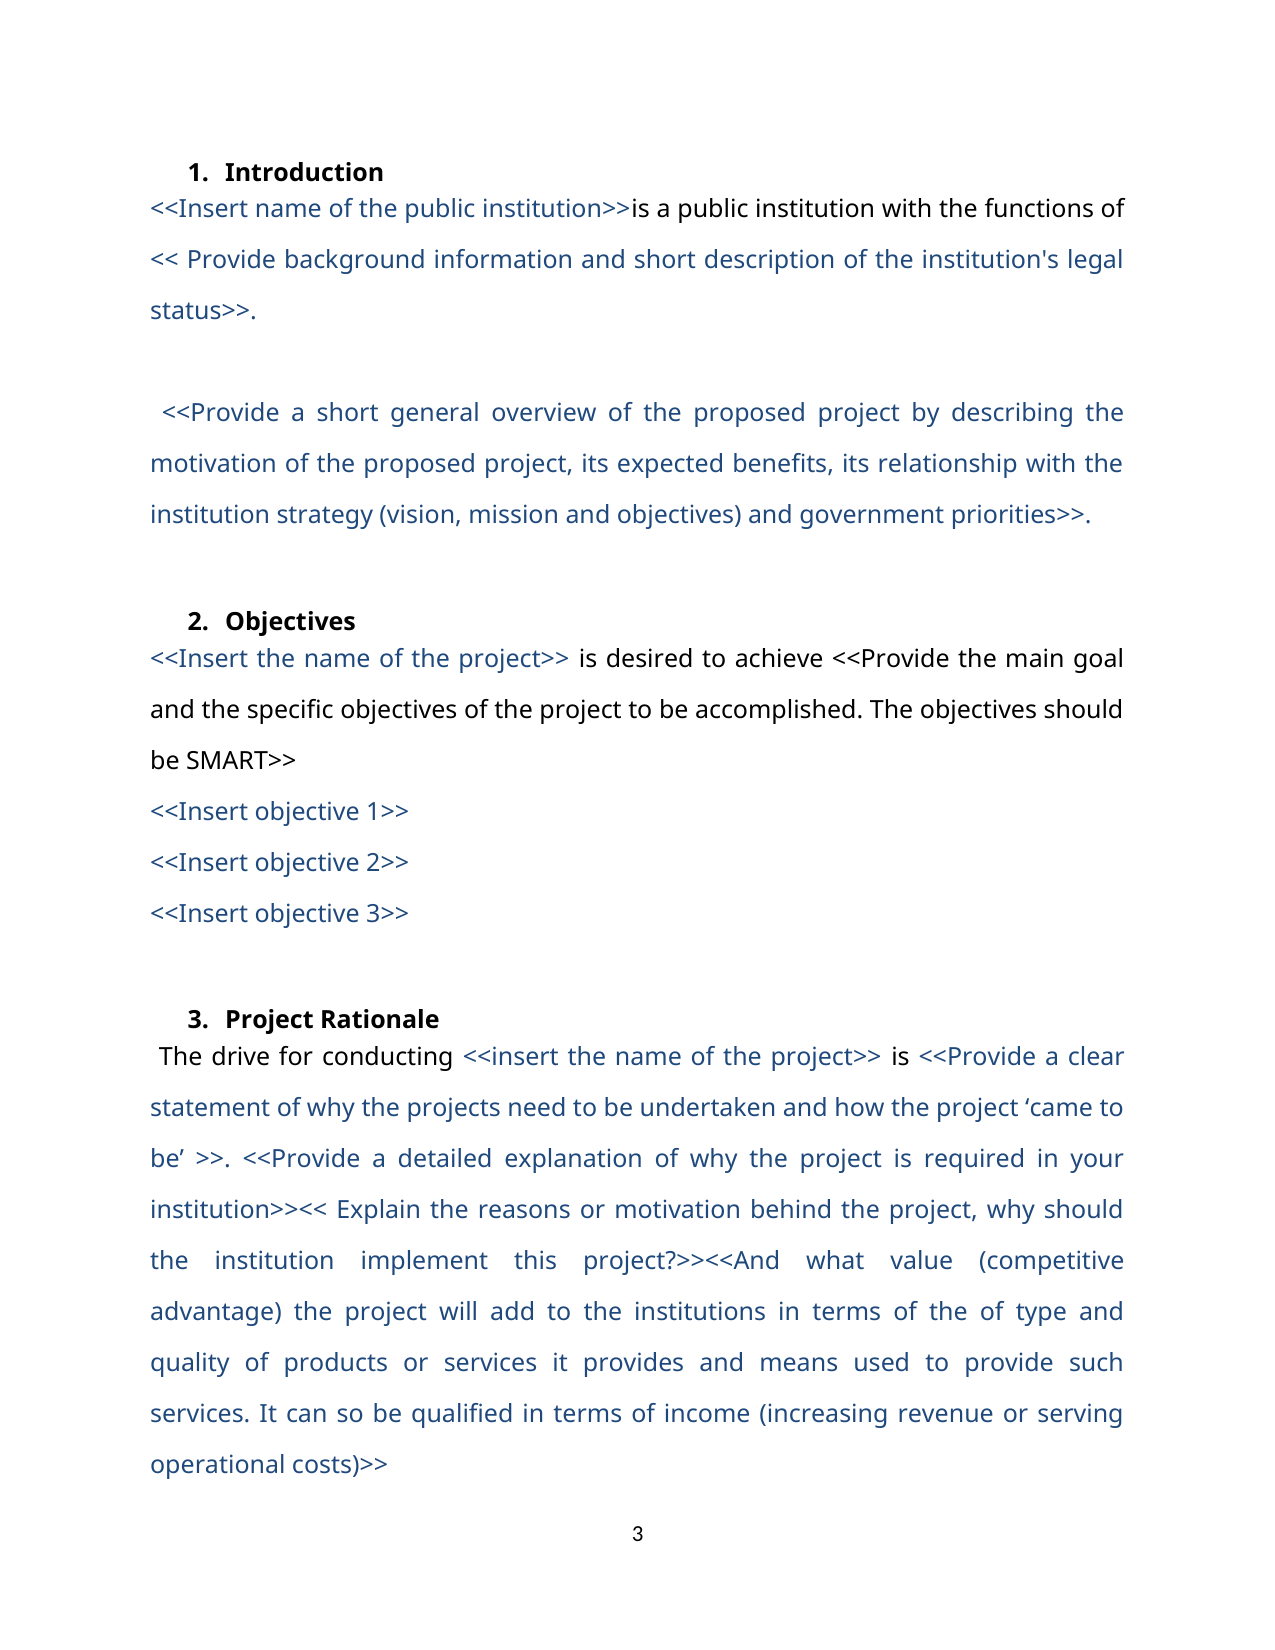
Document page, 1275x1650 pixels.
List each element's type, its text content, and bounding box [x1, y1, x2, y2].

subtitle Project Rationale [187, 1002, 1125, 1036]
text <<Insert objective 1>> [150, 793, 1125, 827]
subtitle Introduction [187, 154, 1125, 188]
subtitle Objectives [187, 603, 1125, 637]
text The drive for conducting <<insert the name of the project>> is <<Provide a clear statement of why the projects need to be undertaken and how the project ‘came to be’ >>. <<Provide a detailed explanation of why the project is required in your institution>><< Explain the reasons or motivation behind the project, why should the institution implement this project?>><<And what value (competitive advantage) the project will add to the institutions in terms of the of type and quality of products or services it provides and means used to provide such services. It can so be qualified in terms of income (increasing revenue or serving operational costs)>> [150, 1038, 1125, 1481]
text <<Provide a short general overview of the proposed project by describing the motivation of the proposed project, its expected benefits, its relationship with the institution strategy (vision, mission and objectives) and government priorities>>. [150, 395, 1125, 531]
text <<Insert objective 3>> [150, 895, 1125, 929]
text <<Insert the name of the project>> is desired to achieve <<Provide the main goal and the specific objectives of the project to be accomplished. The objectives should be SMART>> [150, 640, 1125, 776]
text <<Insert objective 2>> [150, 844, 1125, 878]
text <<Insert name of the public institution>>is a public institution with the functions of << Provide background information and short description of the institution's legal status>>. [150, 191, 1125, 327]
